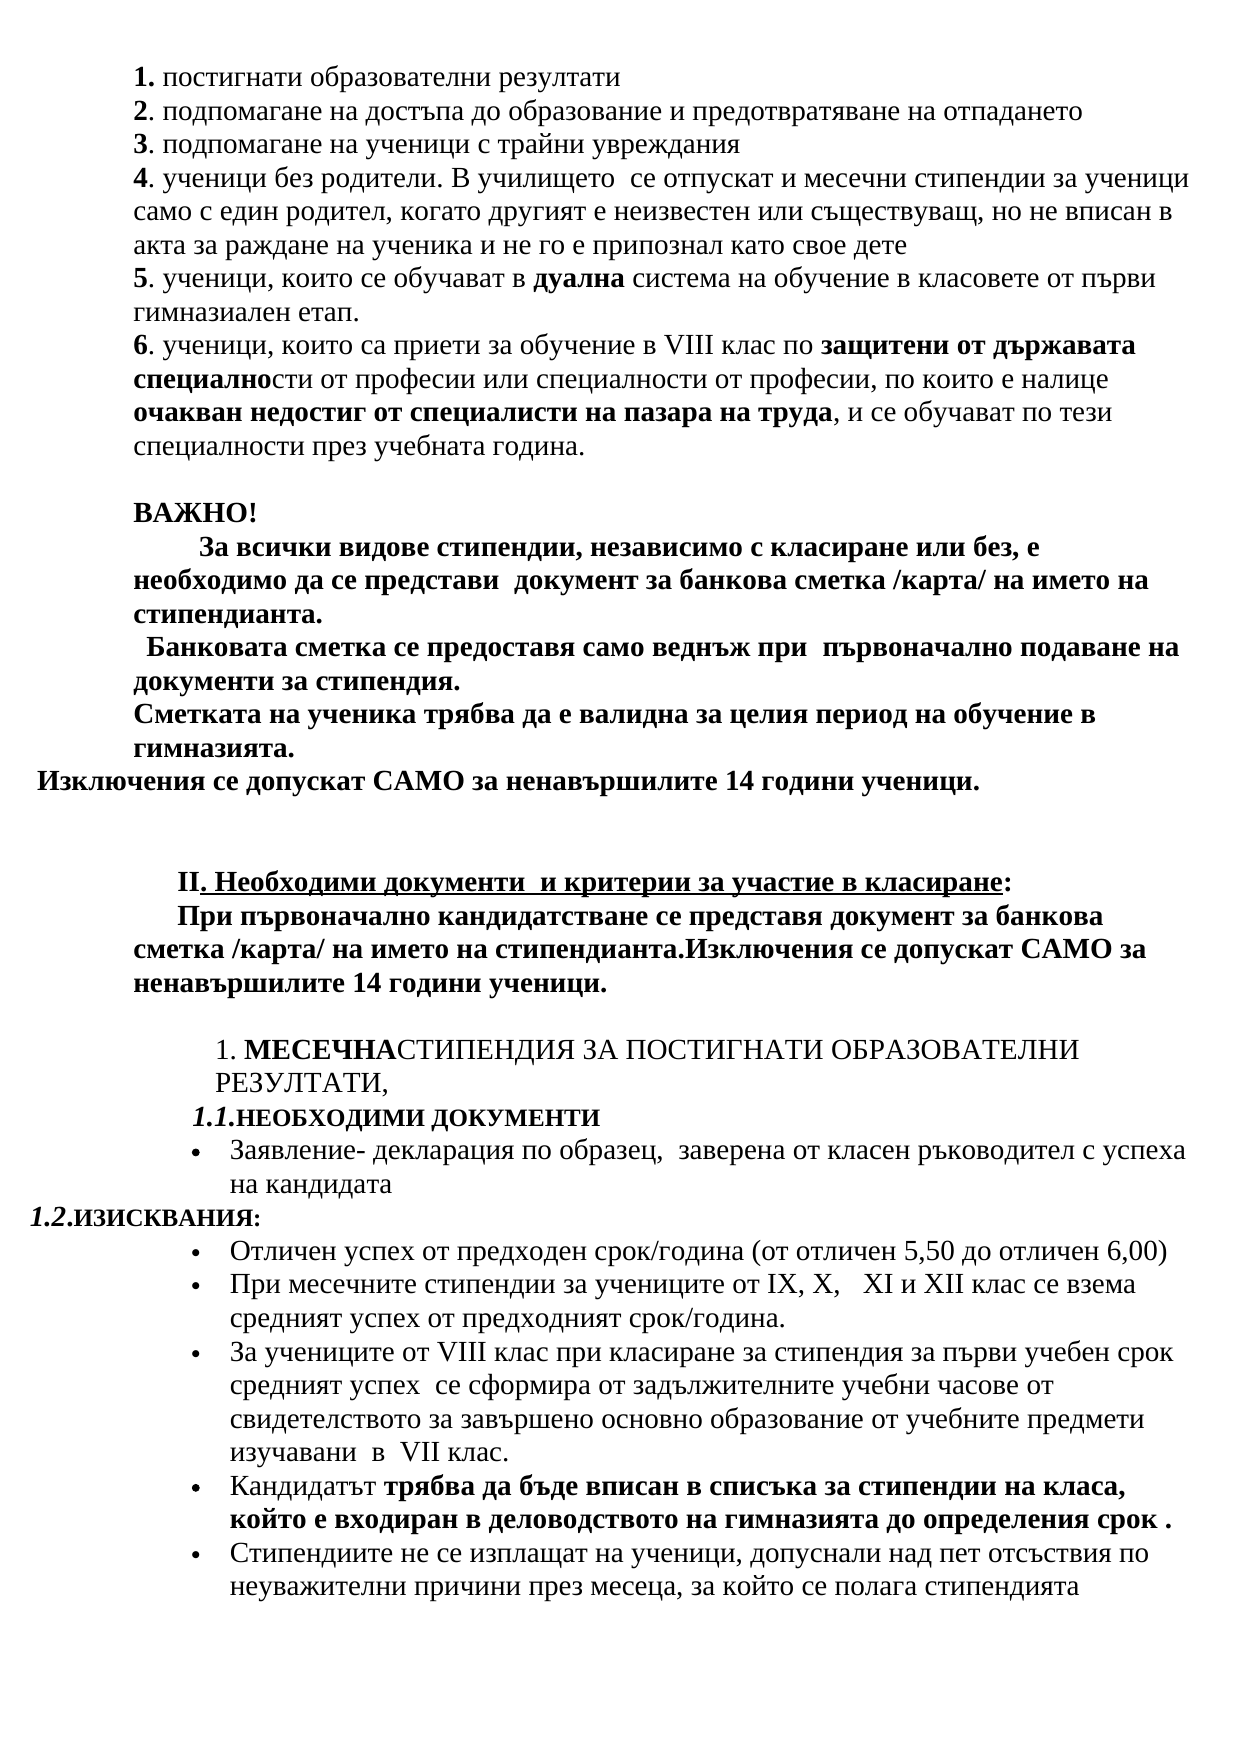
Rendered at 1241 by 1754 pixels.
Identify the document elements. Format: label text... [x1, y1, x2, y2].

text ІІ. Необходими документи и критерии за участие в класиране: [133, 864, 1196, 898]
text 5. ученици, които се обучават в дуална система на обучение в класовете от първи гимназиален етап. [133, 260, 1196, 327]
text 6. ученици, които са приети за обучение в VІІІ клас по защитени от държавата специалности от професии или специалности от професии, по които е налице очакван недостиг от специалисти на пазара на труда, и се обучават по тези специалности през учебната година. [133, 327, 1196, 462]
text За всички видове стипендии, независимо с класиране или без, е необходимо да се представи документ за банкова сметка /карта/ на името на стипендианта. [133, 529, 1196, 629]
list При месечните стипендии за учениците от ІХ, Х, ХІ и ХІІ клас се взема средният успех от предходният срок/година. [192, 1267, 1196, 1334]
text 1.2.ИЗИСКВАНИЯ: [29, 1199, 1196, 1233]
text документи за стипендия. [133, 663, 1196, 696]
list Кандидатът трябва да бъде вписан в списъка за стипендии на класа, който е входиран в деловодството на гимназията до определения срок . [192, 1468, 1196, 1535]
text 3. подпомагане на ученици с трайни увреждания [133, 126, 1196, 160]
text Сметката на ученика трябва да е валидна за целия период на обучение в гимназията. [133, 696, 1196, 763]
list Заявление- декларация по образец, заверена от класен ръководител с успеха на кандидата [192, 1132, 1196, 1199]
text При първоначално кандидатстване се представя документ за банкова сметка /карта/ на името на стипендианта.Изключения се допускат САМО за ненавършилите 14 години ученици. [133, 898, 1196, 998]
text 2. подпомагане на достъпа до образование и предотвратяване на отпадането [133, 93, 1196, 126]
text Изключения се допускат САМО за ненавършилите 14 години ученици. [29, 763, 1152, 797]
list Отличен успех от предходен срок/година (от отличен 5,50 до отличен 6,00) [192, 1233, 1196, 1267]
text 1. МЕСЕЧНАСТИПЕНДИЯ ЗА ПОСТИГНАТИ ОБРАЗОВАТЕЛНИ РЕЗУЛТАТИ, [215, 1032, 1196, 1099]
text ВАЖНО! [133, 495, 1196, 529]
list За учениците от VІІІ клас при класиране за стипендия за първи учебен срок средният успех се сформира от задължителните учебни часове от свидетелството за завършено основно образование от учебните предмети изучавани в VІІ клас. [192, 1334, 1196, 1468]
text 1. постигнати образователни резултати [133, 59, 1196, 93]
text Банковата сметка се предоставя само веднъж при първоначално подаване на [29, 629, 1196, 663]
list Стипендиите не се изплащат на ученици, допуснали над пет отсъствия по неуважителни причини през месеца, за който се полага стипендията [192, 1535, 1196, 1602]
text 1.1.НЕОБХОДИМИ ДОКУМЕНТИ [192, 1099, 1196, 1132]
text 4. ученици без родители. В училището се отпускат и месечни стипендии за ученици само с един родител, когато другият е неизвестен или съществуващ, но не вписан в акта за раждане на ученика и не го е припознал като свое дете [133, 160, 1196, 260]
